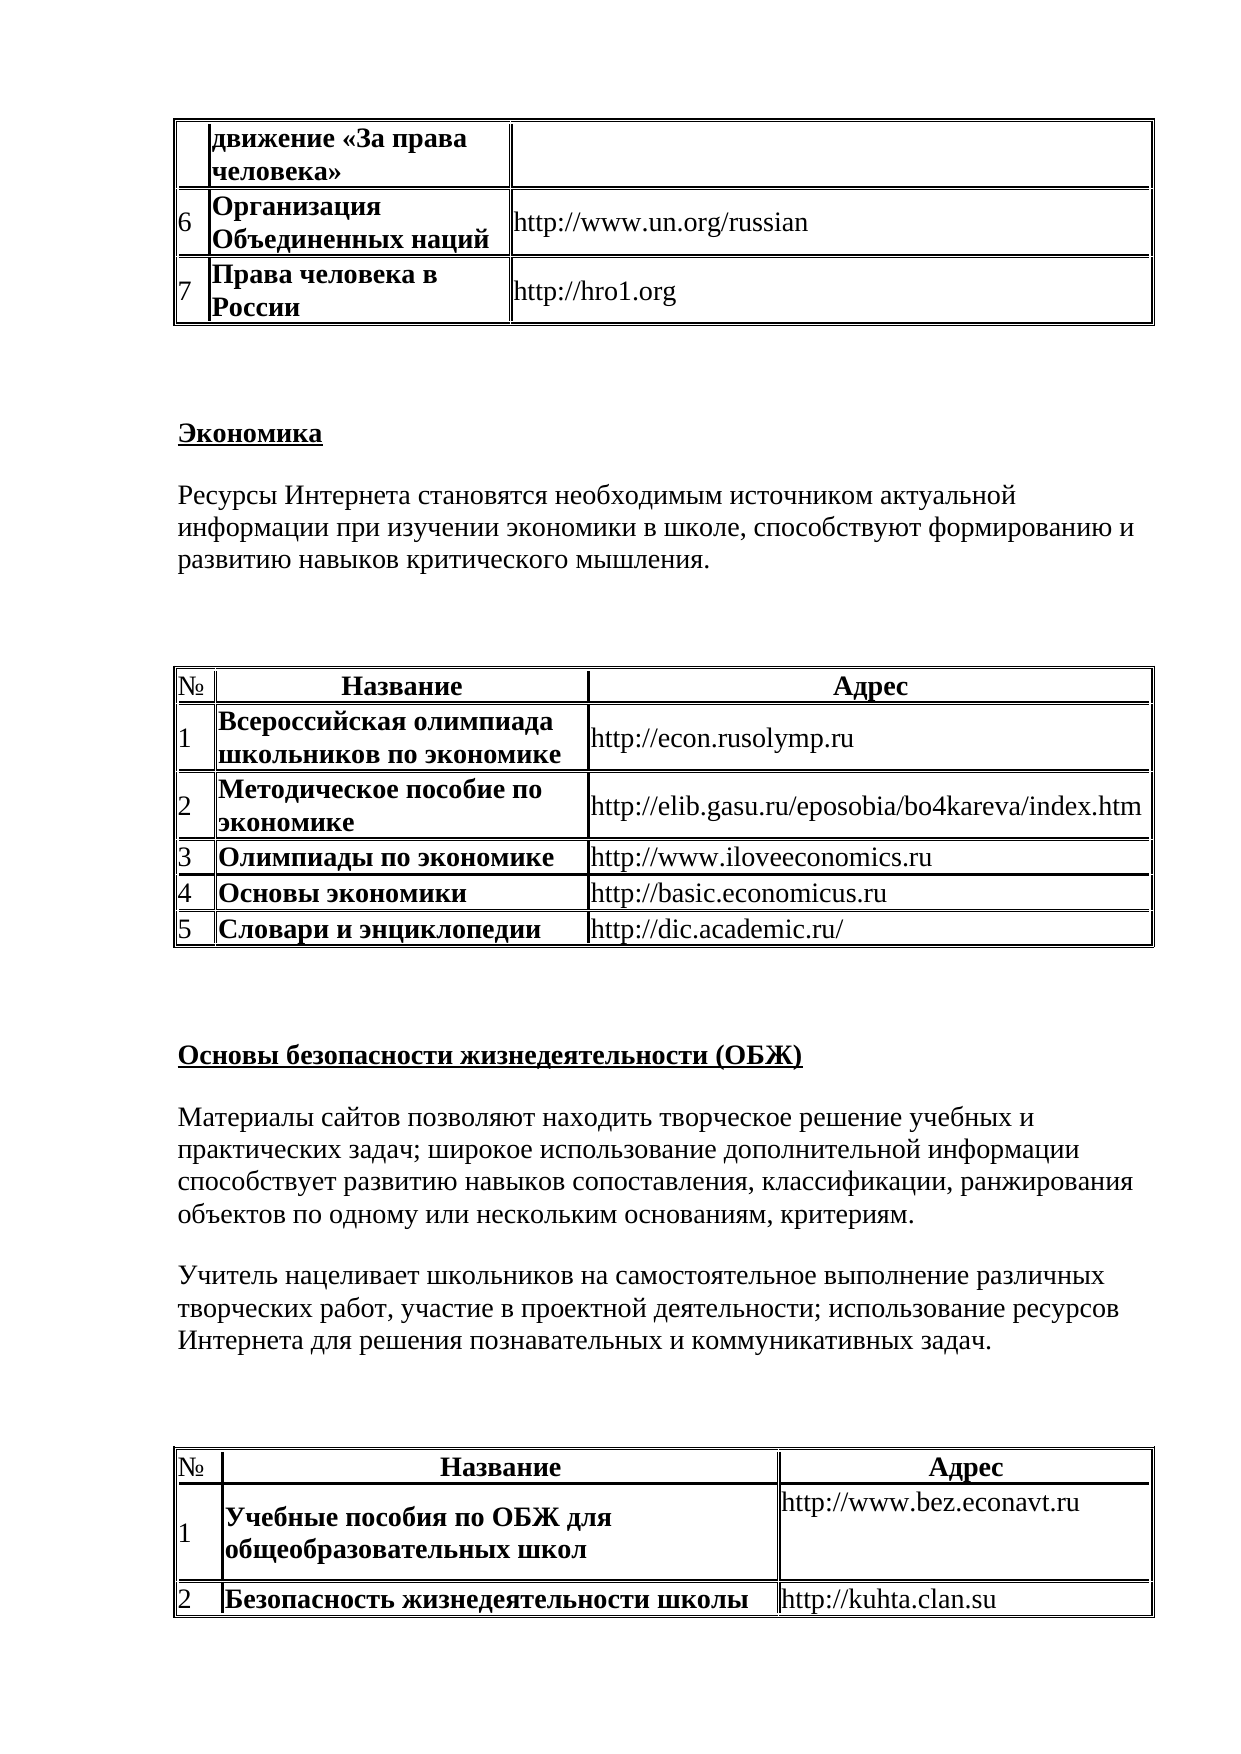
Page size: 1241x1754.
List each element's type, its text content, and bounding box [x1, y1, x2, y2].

table_cell Учебные пособия по ОБЖ для общеобразовательных школ [224, 1485, 777, 1579]
table_cell 4 [175, 873, 214, 908]
table_cell 7 [177, 254, 209, 322]
table_header Адрес [779, 1450, 1151, 1482]
table_cell http://hro1.org [511, 254, 1152, 322]
text Учитель нацеливает школьников на самостоятельное выполнение различных творческих работ, участие в проектной деятельности; использование ресурсов Интернета для решения познавательных и коммуникативных задач. [177, 1258, 1152, 1356]
table_cell Безопасность жизнедеятельности школы [222, 1579, 779, 1615]
table_cell Права человека в России [209, 254, 511, 322]
text Материалы сайтов позволяют находить творческое решение учебных и практических задач; широкое использование дополнительной информации способствует развитию навыков сопоставления, классификации, ранжирования объектов по одному или нескольким основаниям, критериям. [177, 1100, 1152, 1229]
table_header Название [222, 1448, 779, 1482]
table_cell Всероссийская олимпиада школьников по экономике [217, 705, 587, 769]
table_cell Организация Объединенных наций [211, 190, 509, 254]
table_cell http://basic.economicus.ru [590, 873, 1153, 908]
text Основы безопасности жизнедеятельности (ОБЖ) [177, 1038, 1152, 1071]
table_cell 2 [177, 769, 214, 837]
table_cell 2 [177, 1579, 222, 1615]
table_cell 1 [177, 1482, 221, 1579]
table_cell 3 [177, 837, 214, 873]
table_cell 5 [177, 122, 209, 186]
table_cell http://www.un.org/russian [513, 186, 1152, 254]
table_cell Словари и энциклопедии [216, 912, 588, 944]
table_header № [177, 1450, 222, 1482]
table_cell Основы экономики [217, 876, 587, 908]
text Экономика [177, 416, 1152, 448]
table_cell http://www.iloveeconomics.ru [590, 837, 1152, 873]
table_cell 1 [177, 701, 214, 769]
table_cell http://dic.academic.ru/ [588, 909, 1152, 944]
table_cell http://www.bez.econavt.ru [781, 1482, 1151, 1579]
table_header Адрес [588, 669, 1151, 701]
table_cell Олимпиады по экономике [217, 841, 587, 873]
table_header Название [216, 669, 588, 701]
table_cell Методическое пособие по экономике [217, 773, 587, 837]
text Ресурсы Интернета становятся необходимым источником актуальной информации при изучении экономики в школе, способствуют формированию и развитию навыков критического мышления. [177, 478, 1152, 575]
table_cell http://econ.rusolymp.ru [590, 701, 1152, 769]
table_cell http://kuhta.clan.su [779, 1579, 1152, 1615]
table_cell 6 [177, 186, 208, 254]
table_header № [177, 669, 216, 701]
table_cell http://elib.gasu.ru/eposobia/bo4kareva/index.htm [590, 769, 1152, 837]
table_cell 5 [177, 909, 216, 944]
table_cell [209, 120, 511, 186]
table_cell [511, 122, 1151, 186]
